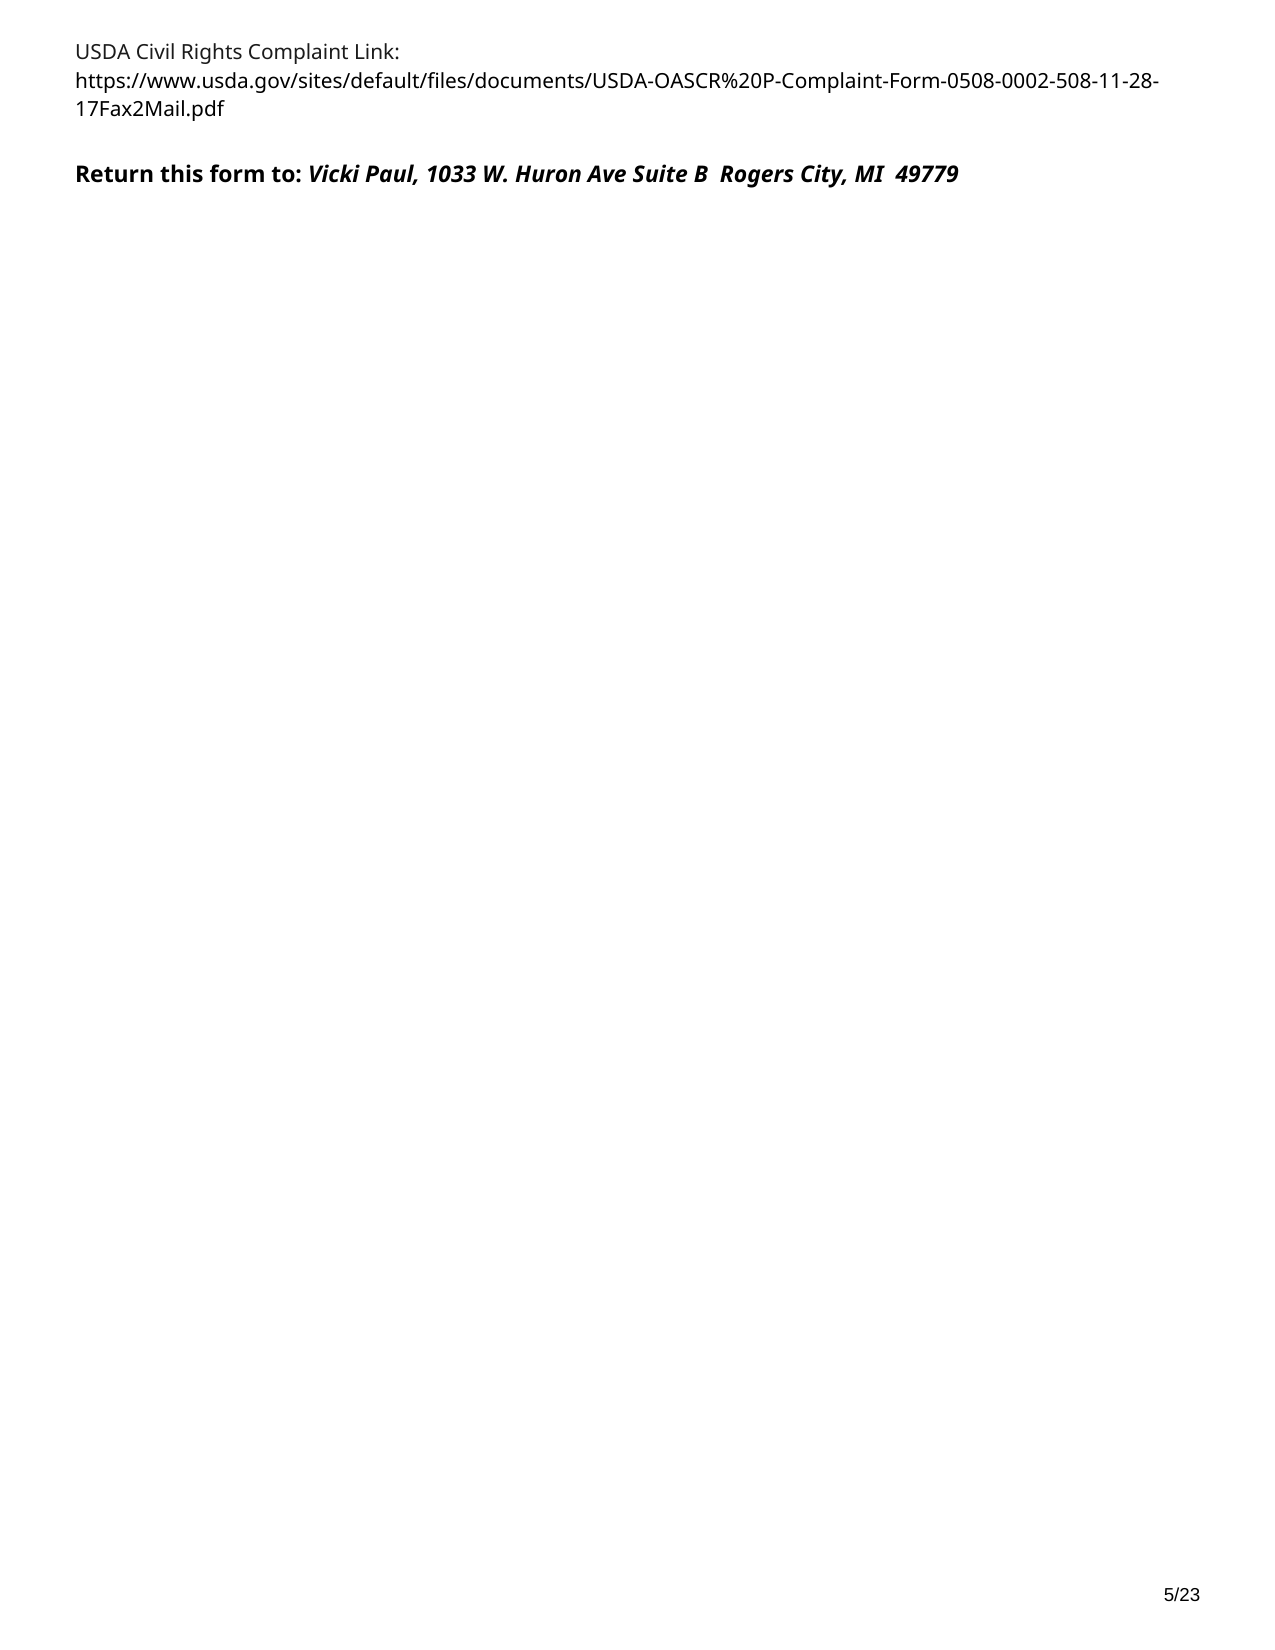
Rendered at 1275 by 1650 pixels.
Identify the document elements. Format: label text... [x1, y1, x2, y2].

text Return this form to: Vicki Paul, 1033 W. Huron Ave Suite B Rogers City, MI 49779 [75, 158, 1196, 189]
text USDA Civil Rights Complaint Link: https://www.usda.gov/sites/default/files/documents/USDA-OASCR%20P-Complaint-Form-0508-0002-508-11-28-17Fax2Mail.pdf [75, 37, 1200, 123]
